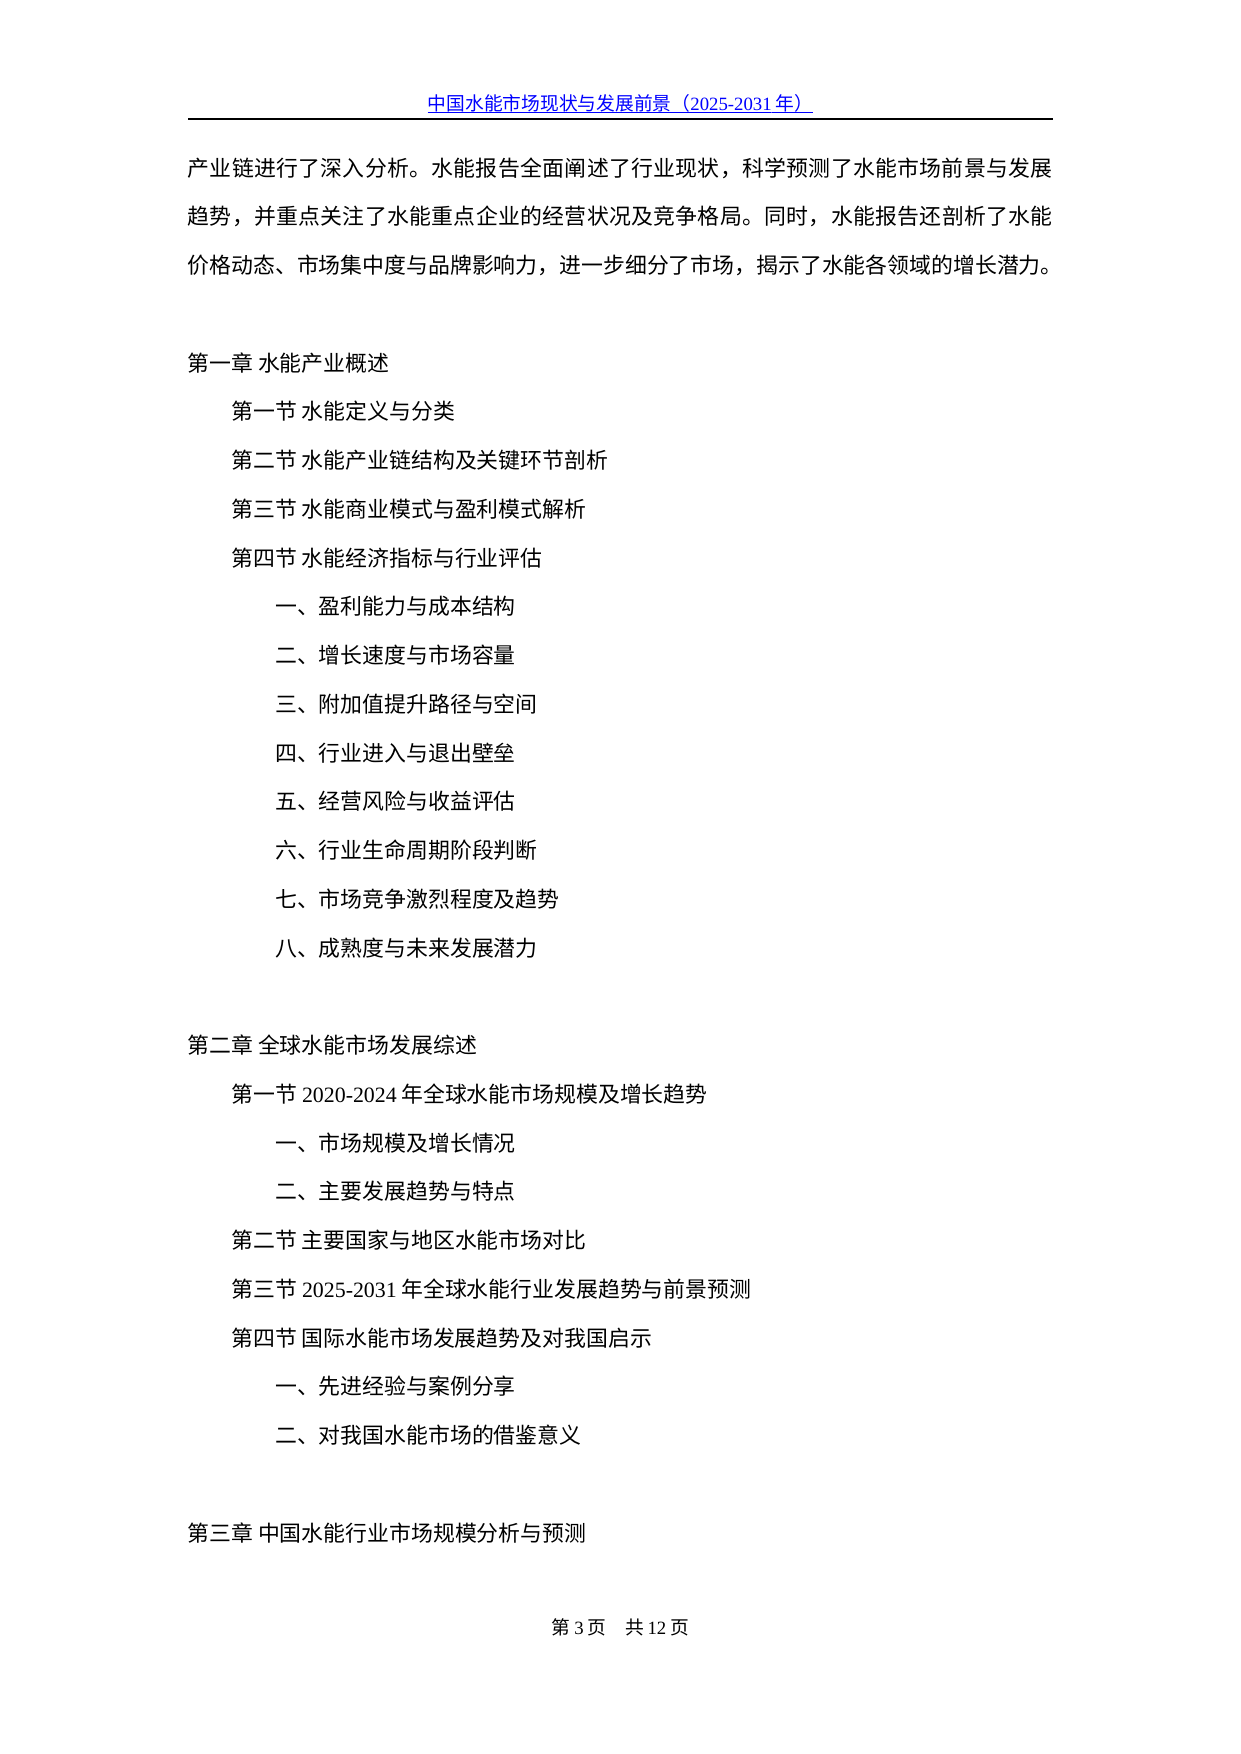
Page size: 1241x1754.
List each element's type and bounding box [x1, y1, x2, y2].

text [187, 150, 1053, 1548]
